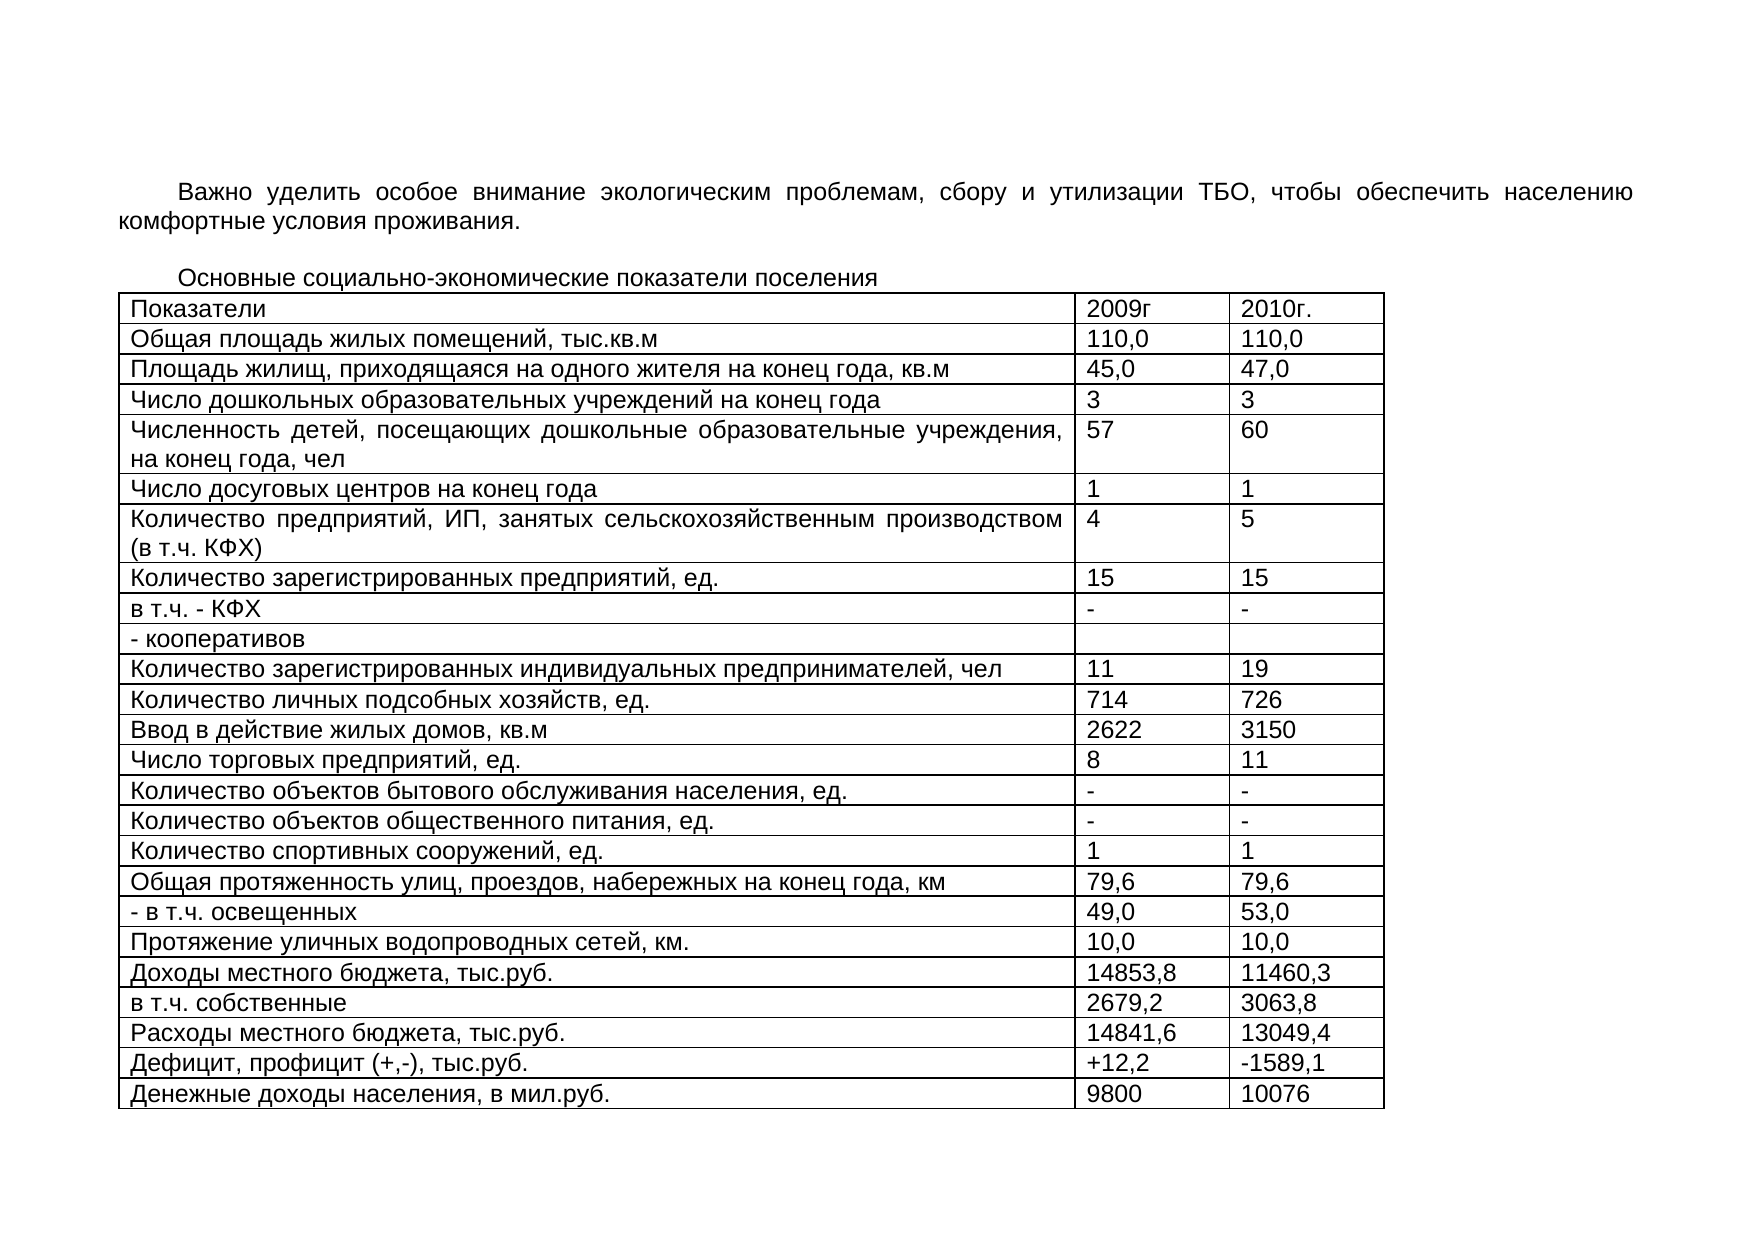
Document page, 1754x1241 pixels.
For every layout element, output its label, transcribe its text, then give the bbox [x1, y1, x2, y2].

table_cell в т.ч. - КФХ [120, 594, 1074, 622]
table_cell - [1076, 594, 1229, 622]
table_cell - [1230, 776, 1383, 804]
table_cell 2679,2 [1076, 988, 1229, 1017]
table_cell Количество спортивных сооружений, ед. [120, 836, 1074, 865]
table_cell Протяжение уличных водопроводных сетей, км. [120, 927, 1074, 956]
table_cell 45,0 [1076, 355, 1229, 383]
table_cell 49,0 [1076, 897, 1229, 926]
table_cell Площадь жилищ, приходящаяся на одного жителя на конец года, кв.м [120, 355, 1074, 383]
table_cell 2622 [1076, 715, 1229, 744]
table_cell 5 [1230, 505, 1383, 562]
table_cell 10076 [1230, 1079, 1383, 1107]
table_cell Доходы местного бюджета, тыс.руб. [120, 958, 1074, 986]
table_header 2009г [1076, 294, 1229, 322]
table_header Показатели [120, 294, 1074, 322]
table_cell 13049,4 [1230, 1018, 1383, 1047]
table_cell 53,0 [1230, 897, 1383, 926]
table_cell Количество зарегистрированных предприятий, ед. [120, 563, 1074, 592]
table_cell - в т.ч. освещенных [120, 897, 1074, 926]
table_cell - [1230, 594, 1383, 622]
table_cell Численность детей, посещающих дошкольные образовательные учреждения, на конец года, чел [120, 415, 1074, 472]
table_cell Денежные доходы населения, в мил.руб. [120, 1079, 1074, 1107]
table_cell 79,6 [1076, 867, 1229, 895]
table_cell 14853,8 [1076, 958, 1229, 986]
table_cell Расходы местного бюджета, тыс.руб. [120, 1018, 1074, 1047]
table_cell [1230, 624, 1383, 653]
table_header 2010г. [1230, 294, 1383, 322]
table_cell 1 [1076, 474, 1229, 503]
table_cell 1 [1076, 836, 1229, 865]
table_cell 1 [1230, 836, 1383, 865]
table_cell Общая площадь жилых помещений, тыс.кв.м [120, 324, 1074, 353]
table_cell 8 [1076, 745, 1229, 774]
table_cell 10,0 [1230, 927, 1383, 956]
table_cell Количество предприятий, ИП, занятых сельскохозяйственным производством (в т.ч. КФХ) [120, 505, 1074, 562]
table_cell [1076, 624, 1229, 653]
table_cell - [1076, 776, 1229, 804]
table_cell 60 [1230, 415, 1383, 472]
table_cell 726 [1230, 685, 1383, 713]
table_cell 714 [1076, 685, 1229, 713]
table_cell +12,2 [1076, 1048, 1229, 1077]
table_cell - [1230, 806, 1383, 835]
table_cell 47,0 [1230, 355, 1383, 383]
table_cell 9800 [1076, 1079, 1229, 1107]
table_cell в т.ч. собственные [120, 988, 1074, 1017]
table_cell 11 [1230, 745, 1383, 774]
table_cell Дефицит, профицит (+,-), тыс.руб. [120, 1048, 1074, 1077]
table_cell 11 [1076, 655, 1229, 683]
table_cell Число торговых предприятий, ед. [120, 745, 1074, 774]
table_cell 110,0 [1076, 324, 1229, 353]
table_cell 4 [1076, 505, 1229, 562]
table_cell Число дошкольных образовательных учреждений на конец года [120, 385, 1074, 413]
table_cell - кооперативов [120, 624, 1074, 653]
table_cell Количество зарегистрированных индивидуальных предпринимателей, чел [120, 655, 1074, 683]
table_cell 3063,8 [1230, 988, 1383, 1017]
table_cell 3 [1230, 385, 1383, 413]
table_cell Общая протяженность улиц, проездов, набережных на конец года, км [120, 867, 1074, 895]
table_cell -1589,1 [1230, 1048, 1383, 1077]
table_cell Ввод в действие жилых домов, кв.м [120, 715, 1074, 744]
table_cell 3 [1076, 385, 1229, 413]
table_cell Количество объектов общественного питания, ед. [120, 806, 1074, 835]
table_cell 15 [1076, 563, 1229, 592]
table_cell 14841,6 [1076, 1018, 1229, 1047]
table_cell 11460,3 [1230, 958, 1383, 986]
table_cell 57 [1076, 415, 1229, 472]
table_cell 110,0 [1230, 324, 1383, 353]
table_cell 15 [1230, 563, 1383, 592]
table_cell Количество личных подсобных хозяйств, ед. [120, 685, 1074, 713]
table_cell 10,0 [1076, 927, 1229, 956]
table_cell 19 [1230, 655, 1383, 683]
text Важно уделить особое внимание экологическим проблемам, сбору и утилизации ТБО, чтобы обеспечить населению комфортные условия проживания. [118, 177, 1636, 235]
table_cell Количество объектов бытового обслуживания населения, ед. [120, 776, 1074, 804]
table_cell 3150 [1230, 715, 1383, 744]
table_cell Число досуговых центров на конец года [120, 474, 1074, 503]
table_cell 1 [1230, 474, 1383, 503]
text Основные социально-экономические показатели поселения [118, 263, 1636, 292]
table_cell - [1076, 806, 1229, 835]
table_cell 79,6 [1230, 867, 1383, 895]
